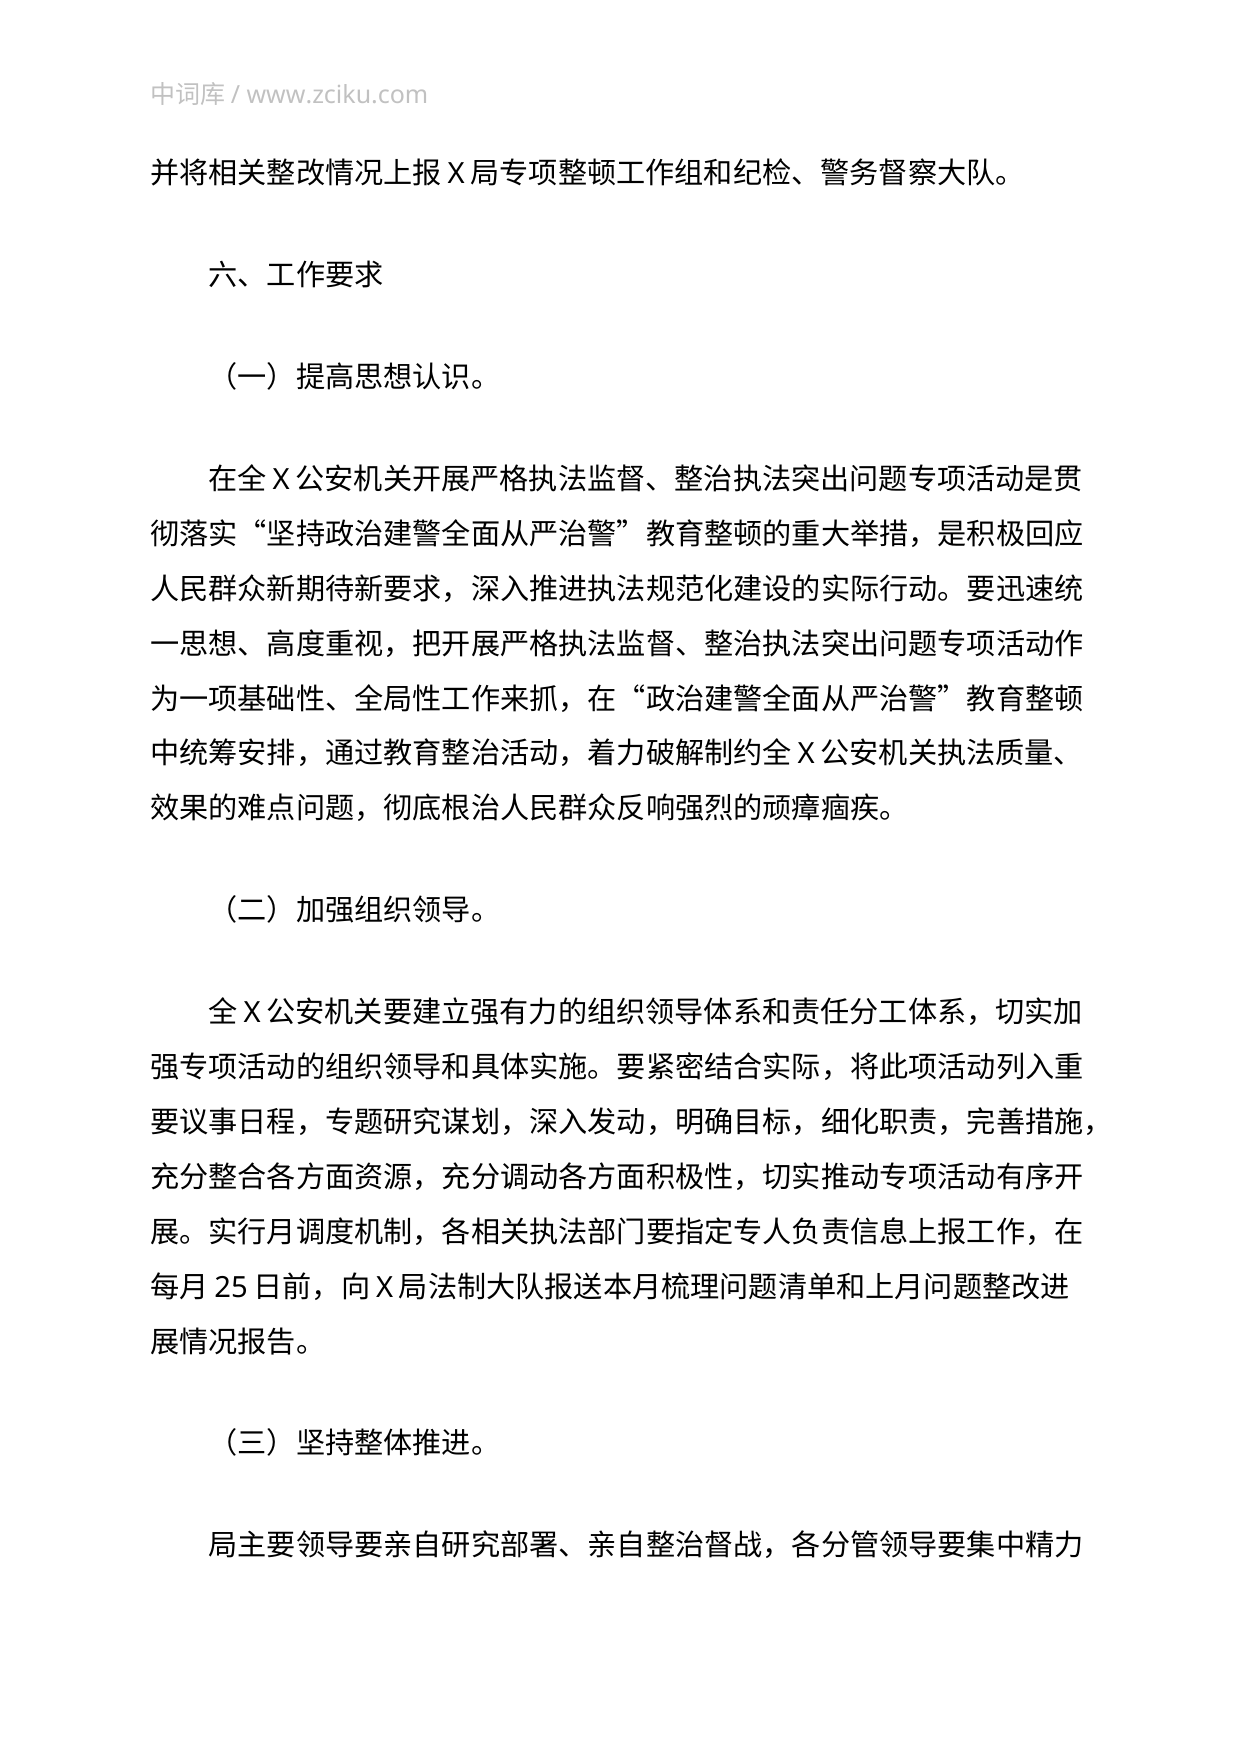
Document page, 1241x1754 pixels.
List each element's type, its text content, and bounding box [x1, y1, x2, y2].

text 六、工作要求 [150, 252, 1090, 294]
text （二）加强组织领导。 [150, 887, 1090, 929]
text （一）提高思想认识。 [150, 354, 1090, 396]
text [150, 150, 1090, 192]
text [150, 1522, 1090, 1564]
text （三）坚持整体推进。 [150, 1420, 1090, 1462]
text 全X公安机关要建立强有力的组织领导体系和责任分工体系，切实加强专项活动的组织领导和具体实施。要紧密结合实际，将此项活动列入重要议事日程，专题研究谋划，深入发动，明确目标，细化职责，完善措施，充分整合各方面资源，充分调动各方面积极性，切实推动专项活动有序开展。实行月调度机制，各相关执法部门要指定专人负责信息上报工作，在每月25日前，向X局法制大队报送本月梳理问题清单和上月问题整改进展情况报告。 [150, 989, 1090, 1361]
text 在全X公安机关开展严格执法监督、整治执法突出问题专项活动是贯彻落实“坚持政治建警全面从严治警”教育整顿的重大举措，是积极回应人民群众新期待新要求，深入推进执法规范化建设的实际行动。要迅速统一思想、高度重视，把开展严格执法监督、整治执法突出问题专项活动作为一项基础性、全局性工作来抓，在“政治建警全面从严治警”教育整顿中统筹安排，通过教育整治活动，着力破解制约全X公安机关执法质量、效果的难点问题，彻底根治人民群众反响强烈的顽瘴痼疾。 [150, 456, 1090, 827]
